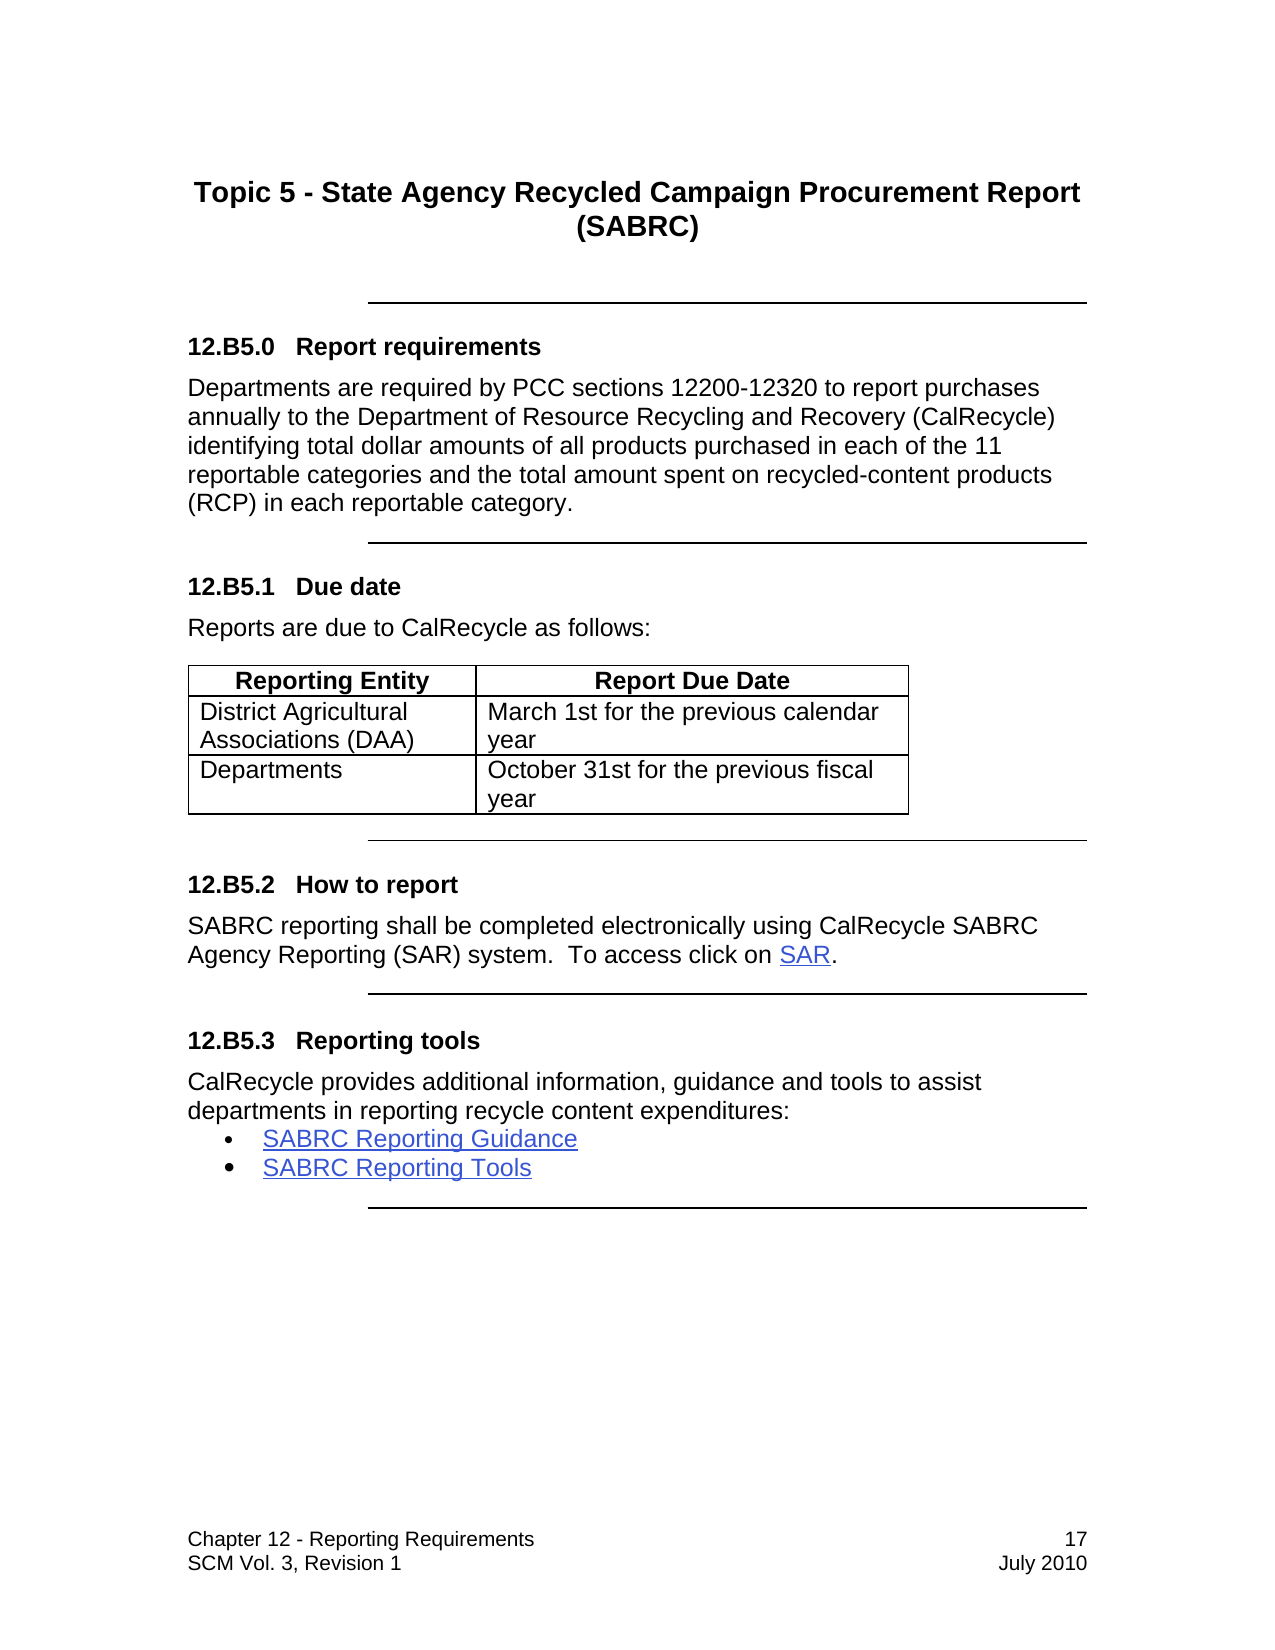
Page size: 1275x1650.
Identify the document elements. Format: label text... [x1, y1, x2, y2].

subtitle 12.B5.1 Due date [187, 572, 1087, 601]
subtitle 12.B5.3 Reporting tools [187, 1026, 1087, 1054]
text CalRecycle provides additional information, guidance and tools to assist departments in reporting recycle content expenditures: [187, 1067, 1087, 1124]
list SABRC Reporting Guidance [225, 1124, 1087, 1153]
table_cell October 31st for the previous fiscal year [477, 756, 908, 813]
subtitle 12.B5.2 How to report [187, 869, 1087, 898]
subtitle Topic 5 - State Agency Recycled Campaign Procurement Report (SABRC) [187, 175, 1087, 242]
table_cell March 1st for the previous calendar year [477, 697, 908, 754]
table_header Reporting Entity [189, 666, 475, 695]
table_cell Departments [189, 756, 475, 813]
list SABRC Reporting Tools [225, 1153, 1087, 1182]
subtitle 12.B5.0 Report requirements [187, 332, 1087, 361]
text Reports are due to CalRecycle as follows: [187, 613, 1087, 642]
table_header Report Due Date [477, 666, 908, 695]
list Departments are required by PCC sections 12200-12320 to report purchases annually to the Department of Resource Recycling and Recovery (CalRecycle) identifying total dollar amounts of all products purchased in each of the 11 reportable categories and the total amount spent on recycled-content products (RCP) in each reportable category. [187, 373, 1087, 517]
list SABRC reporting shall be completed electronically using CalRecycle SABRC Agency Reporting (SAR) system. To access click on SAR. [187, 911, 1087, 968]
table_cell District Agricultural Associations (DAA) [189, 697, 475, 754]
